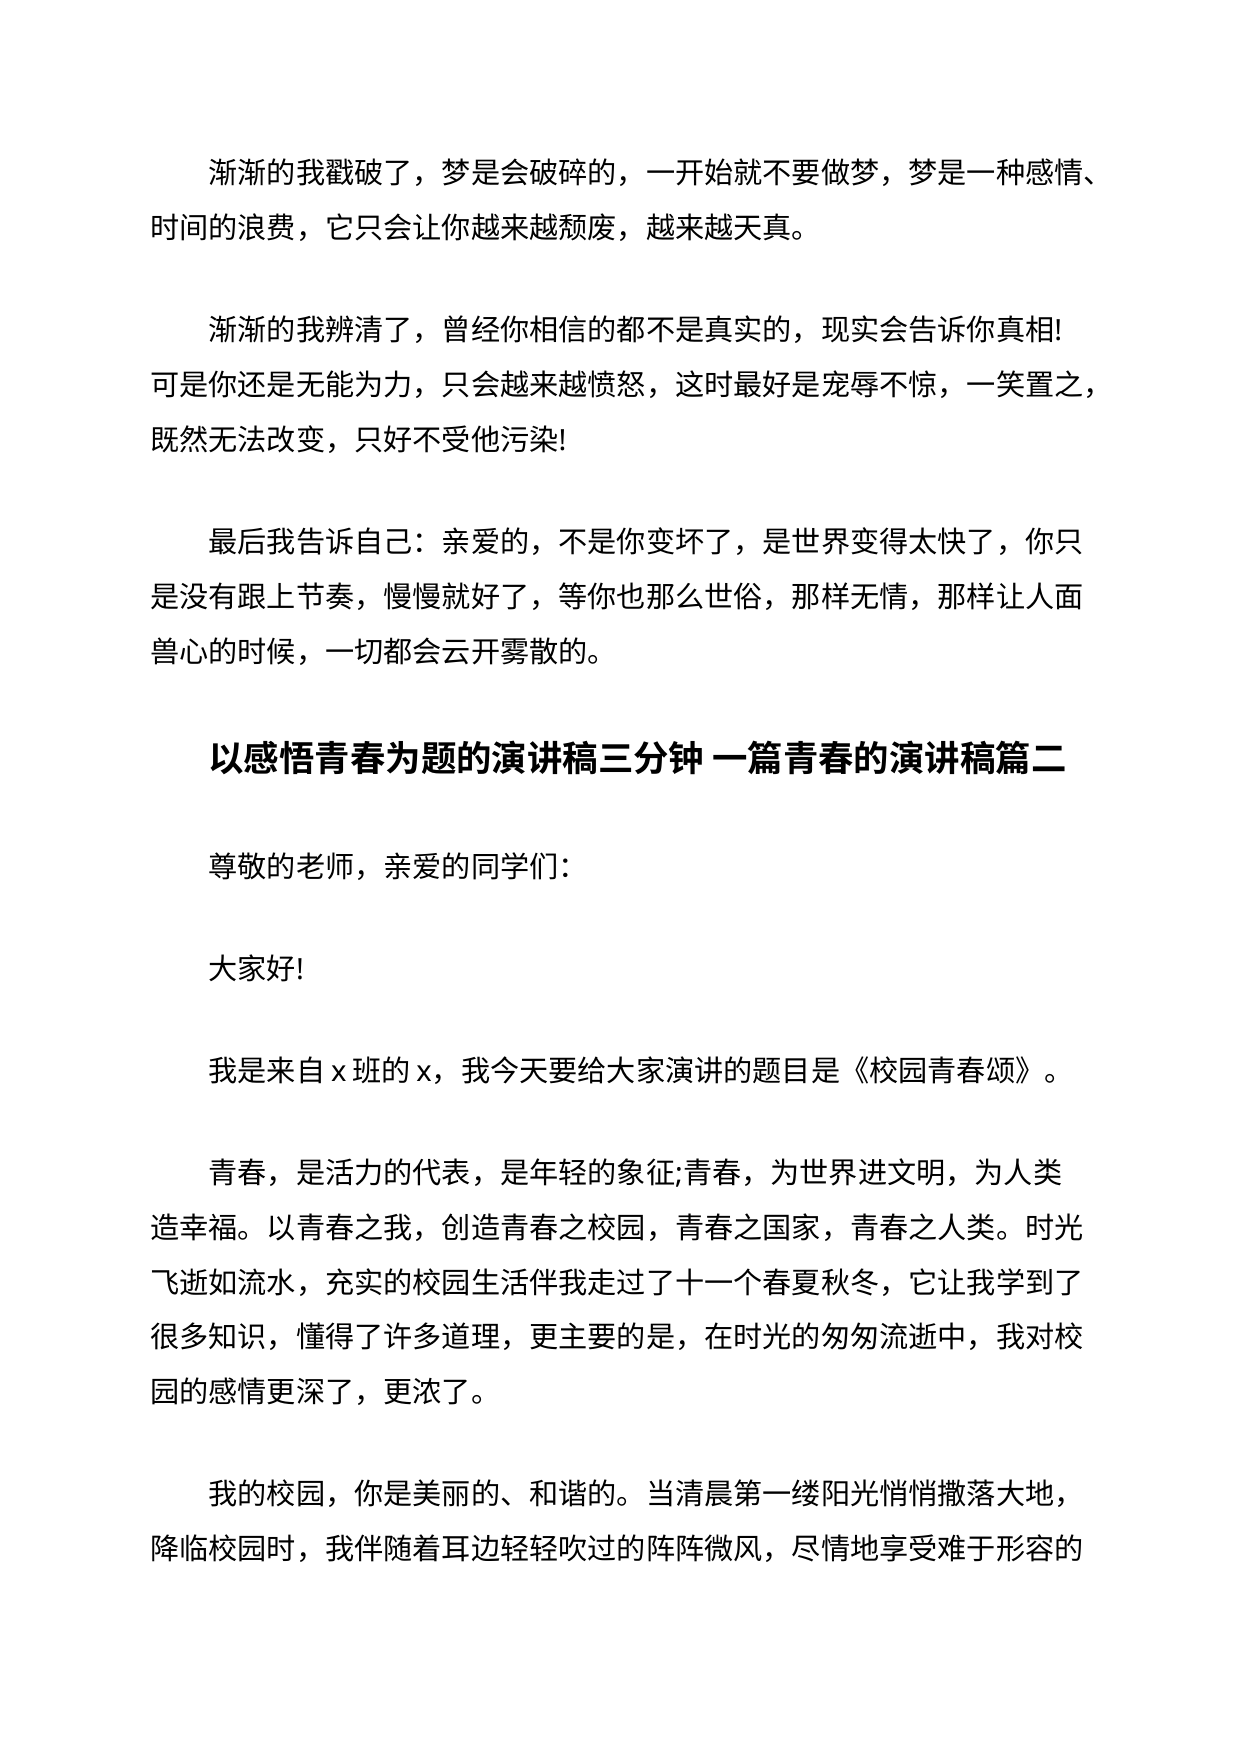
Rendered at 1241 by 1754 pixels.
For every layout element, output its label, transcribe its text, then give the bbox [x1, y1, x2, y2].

text 渐渐的我辨清了，曾经你相信的都不是真实的，现实会告诉你真相!可是你还是无能为力，只会越来越愤怒，这时最好是宠辱不惊，一笑置之，既然无法改变，只好不受他污染! [150, 307, 1090, 459]
text 最后我告诉自己：亲爱的，不是你变坏了，是世界变得太快了，你只是没有跟上节奏，慢慢就好了，等你也那么世俗，那样无情，那样让人面兽心的时候，一切都会云开雾散的。 [150, 518, 1090, 671]
text 青春，是活力的代表，是年轻的象征;青春，为世界进文明，为人类造幸福。以青春之我，创造青春之校园，青春之国家，青春之人类。时光飞逝如流水，充实的校园生活伴我走过了十一个春夏秋冬，它让我学到了很多知识，懂得了许多道理，更主要的是，在时光的匆匆流逝中，我对校园的感情更深了，更浓了。 [150, 1149, 1090, 1411]
text 以感悟青春为题的演讲稿三分钟 一篇青春的演讲稿篇二 [150, 730, 1090, 781]
text 大家好! [150, 945, 1090, 988]
text 尊敬的老师，亲爱的同学们： [150, 843, 1090, 886]
text 我是来自x班的x，我今天要给大家演讲的题目是《校园青春颂》。 [150, 1047, 1090, 1090]
text 渐渐的我戳破了，梦是会破碎的，一开始就不要做梦，梦是一种感情、时间的浪费，它只会让你越来越颓废，越来越天真。 [150, 150, 1090, 247]
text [150, 1471, 1090, 1568]
